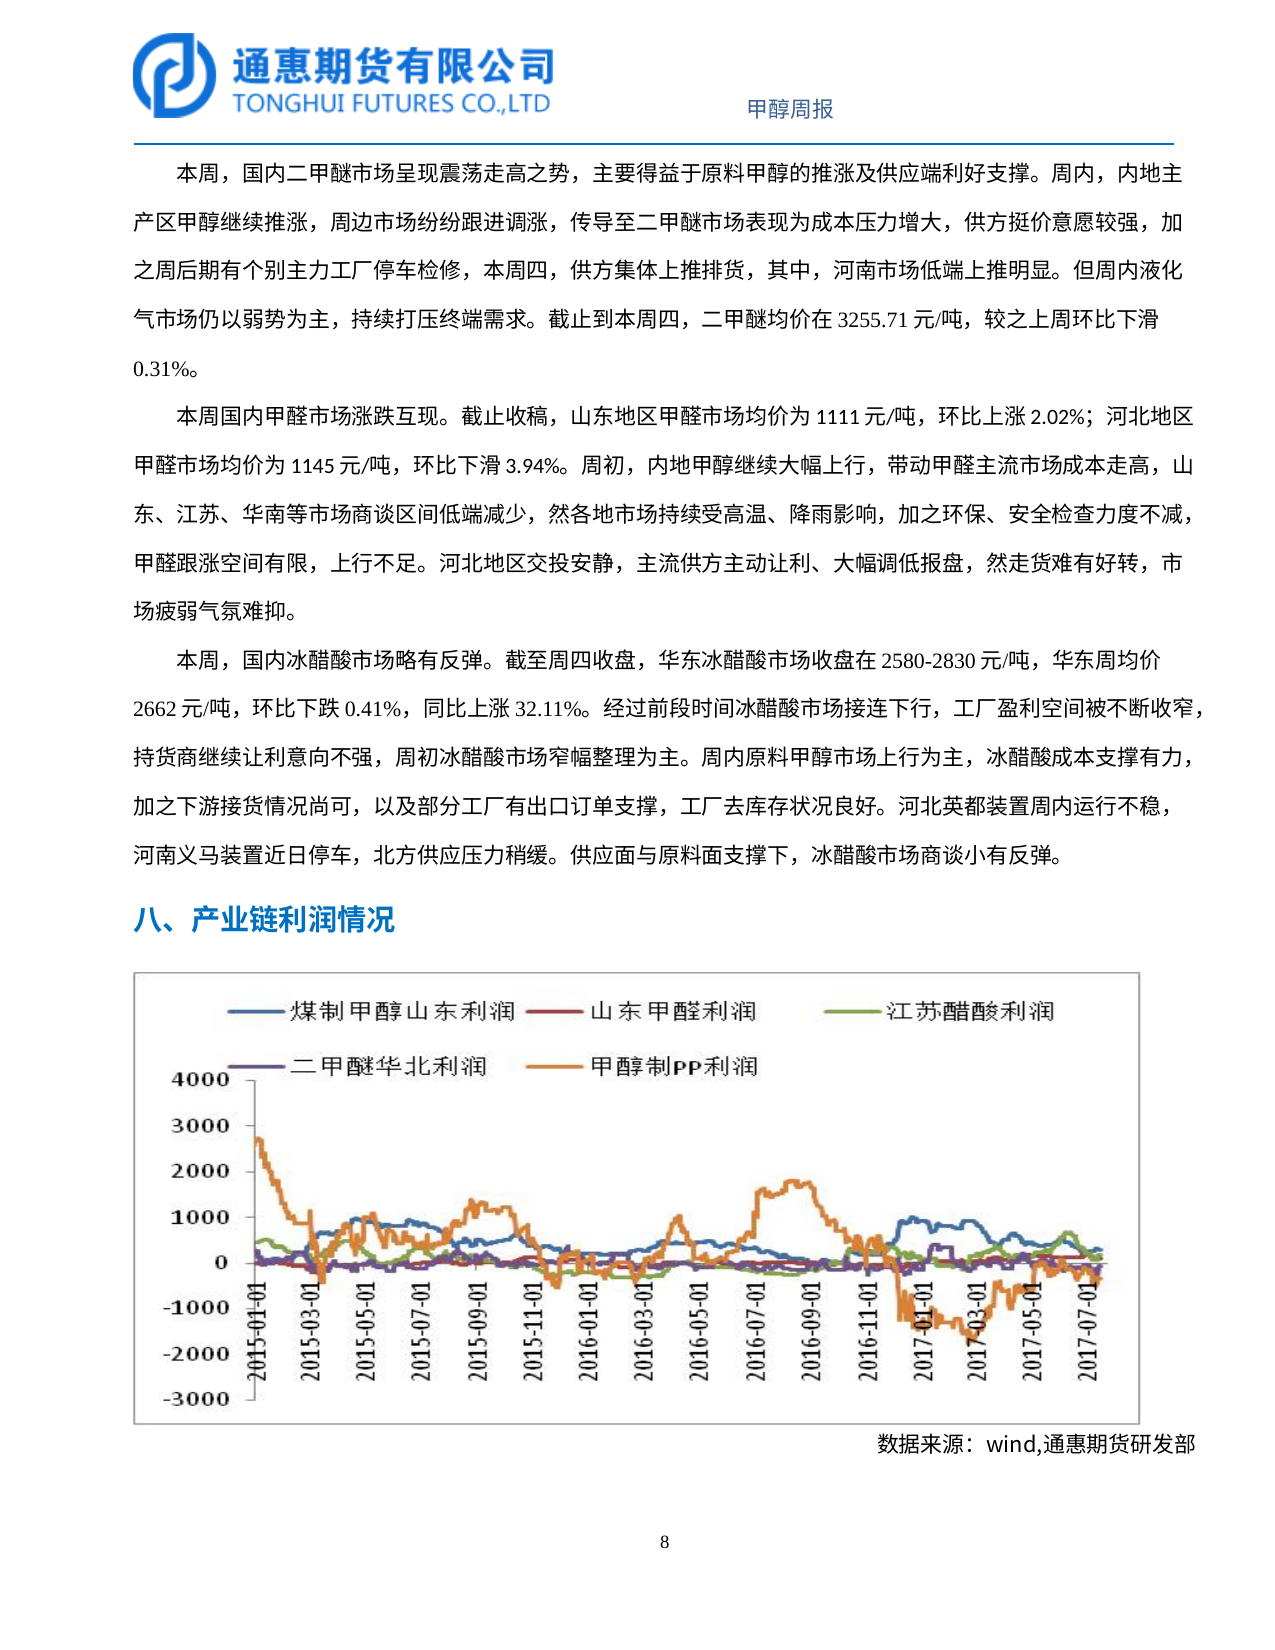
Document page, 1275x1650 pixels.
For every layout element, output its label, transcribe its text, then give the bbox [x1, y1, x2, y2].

text 本周国内甲醛市场涨跌互现。截止收稿，山东地区甲醛市场均价为1111元/吨，环比上涨2.02%；河北地区甲醛市场均价为1145元/吨，环比下滑3.94%。周初，内地甲醇继续大幅上行，带动甲醛主流市场成本走高，山东、江苏、华南等市场商谈区间低端减少，然各地市场持续受高温、降雨影响，加之环保、安全检查力度不减，甲醛跟涨空间有限，上行不足。河北地区交投安静，主流供方主动让利、大幅调低报盘，然走货难有好转，市场疲弱气氛难抑。 [133, 399, 1196, 626]
text 本周，国内冰醋酸市场略有反弹。截至周四收盘，华东冰醋酸市场收盘在2580-2830元/吨，华东周均价2662元/吨，环比下跌0.41%，同比上涨32.11%。经过前段时间冰醋酸市场接连下行，工厂盈利空间被不断收窄，持货商继续让利意向不强，周初冰醋酸市场窄幅整理为主。周内原料甲醇市场上行为主，冰醋酸成本支撑有力，加之下游接货情况尚可，以及部分工厂有出口订单支撑，工厂去库存状况良好。河北英都装置周内运行不稳，河南义马装置近日停车，北方供应压力稍缓。供应面与原料面支撑下，冰醋酸市场商谈小有反弹。 [133, 642, 1196, 870]
text 八、产业链利润情况 [133, 886, 1196, 951]
text 数据来源：wind,通惠期货研发部 [133, 1427, 1196, 1459]
picture [132, 33, 555, 118]
picture [132, 971, 1142, 1426]
text 本周，国内二甲醚市场呈现震荡走高之势，主要得益于原料甲醇的推涨及供应端利好支撑。周内，内地主产区甲醇继续推涨，周边市场纷纷跟进调涨，传导至二甲醚市场表现为成本压力增大，供方挺价意愿较强，加之周后期有个别主力工厂停车检修，本周四，供方集体上推排货，其中，河南市场低端上推明显。但周内液化气市场仍以弱势为主，持续打压终端需求。截止到本周四，二甲醚均价在3255.71元/吨，较之上周环比下滑0.31%。 [133, 156, 1196, 383]
